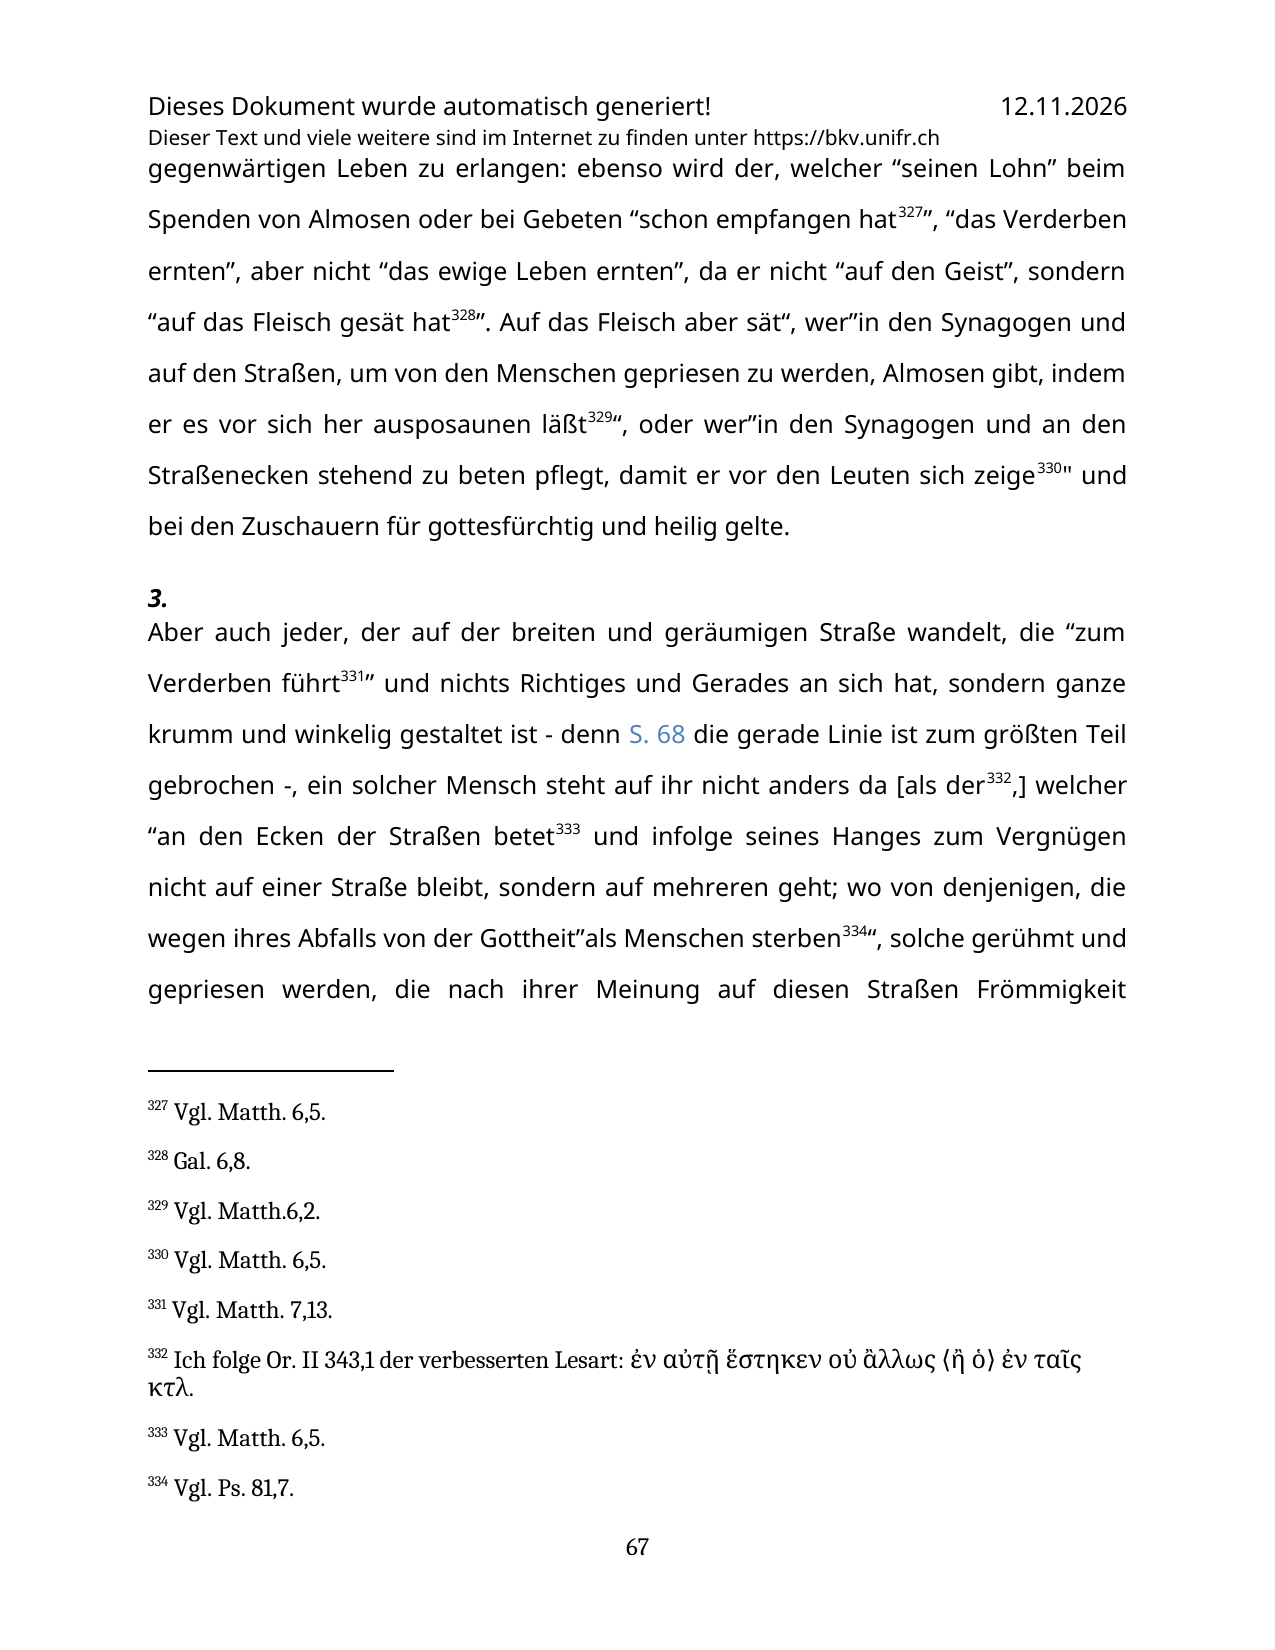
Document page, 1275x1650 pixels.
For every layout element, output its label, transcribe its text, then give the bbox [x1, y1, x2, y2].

text Aber auch jeder, der auf der breiten und geräumigen Straße wandelt, die “zum Verderben führt” und nichts Richtiges und Gerades an sich hat, sondern ganze krumm und winkelig gestaltet ist - denn S. 68 die gerade Linie ist zum größten Teil gebrochen -, ein solcher Mensch steht auf ihr nicht anders da [als der,] welcher “an den Ecken der Straßen betet und infolge seines Hanges zum Vergnügen nicht auf einer Straße bleibt, sondern auf mehreren geht; wo von denjenigen, die wegen ihres Abfalls von der Gottheit”als Menschen sterben“, solche gerühmt und gepriesen werden, die nach ihrer Meinung auf diesen Straßen Frömmigkeit üben. Viele aber gibt es immer, die augenscheinlich beim Beten”mehr einen Hang zum Vergnügen als zu Gott" zeigen, die inmitten der Gastmähler und bei den Zechgelagen das Gebet als Trunkene mißbrauchen und in Wahrheit “an den Ecken der Straßen stehen” und beten. Denn ein jeder, der nach seinem Vergnügen lebt, verläßt aus Liebe zu der “breiten Straße” den “engen und schmalen Weg” Jesu Christi, der nicht einmal zufällige Krümmungen und überhaupt keine Winkel aufweist. [148, 614, 1127, 1006]
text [148, 151, 1127, 542]
subtitle 3. [148, 580, 1127, 614]
